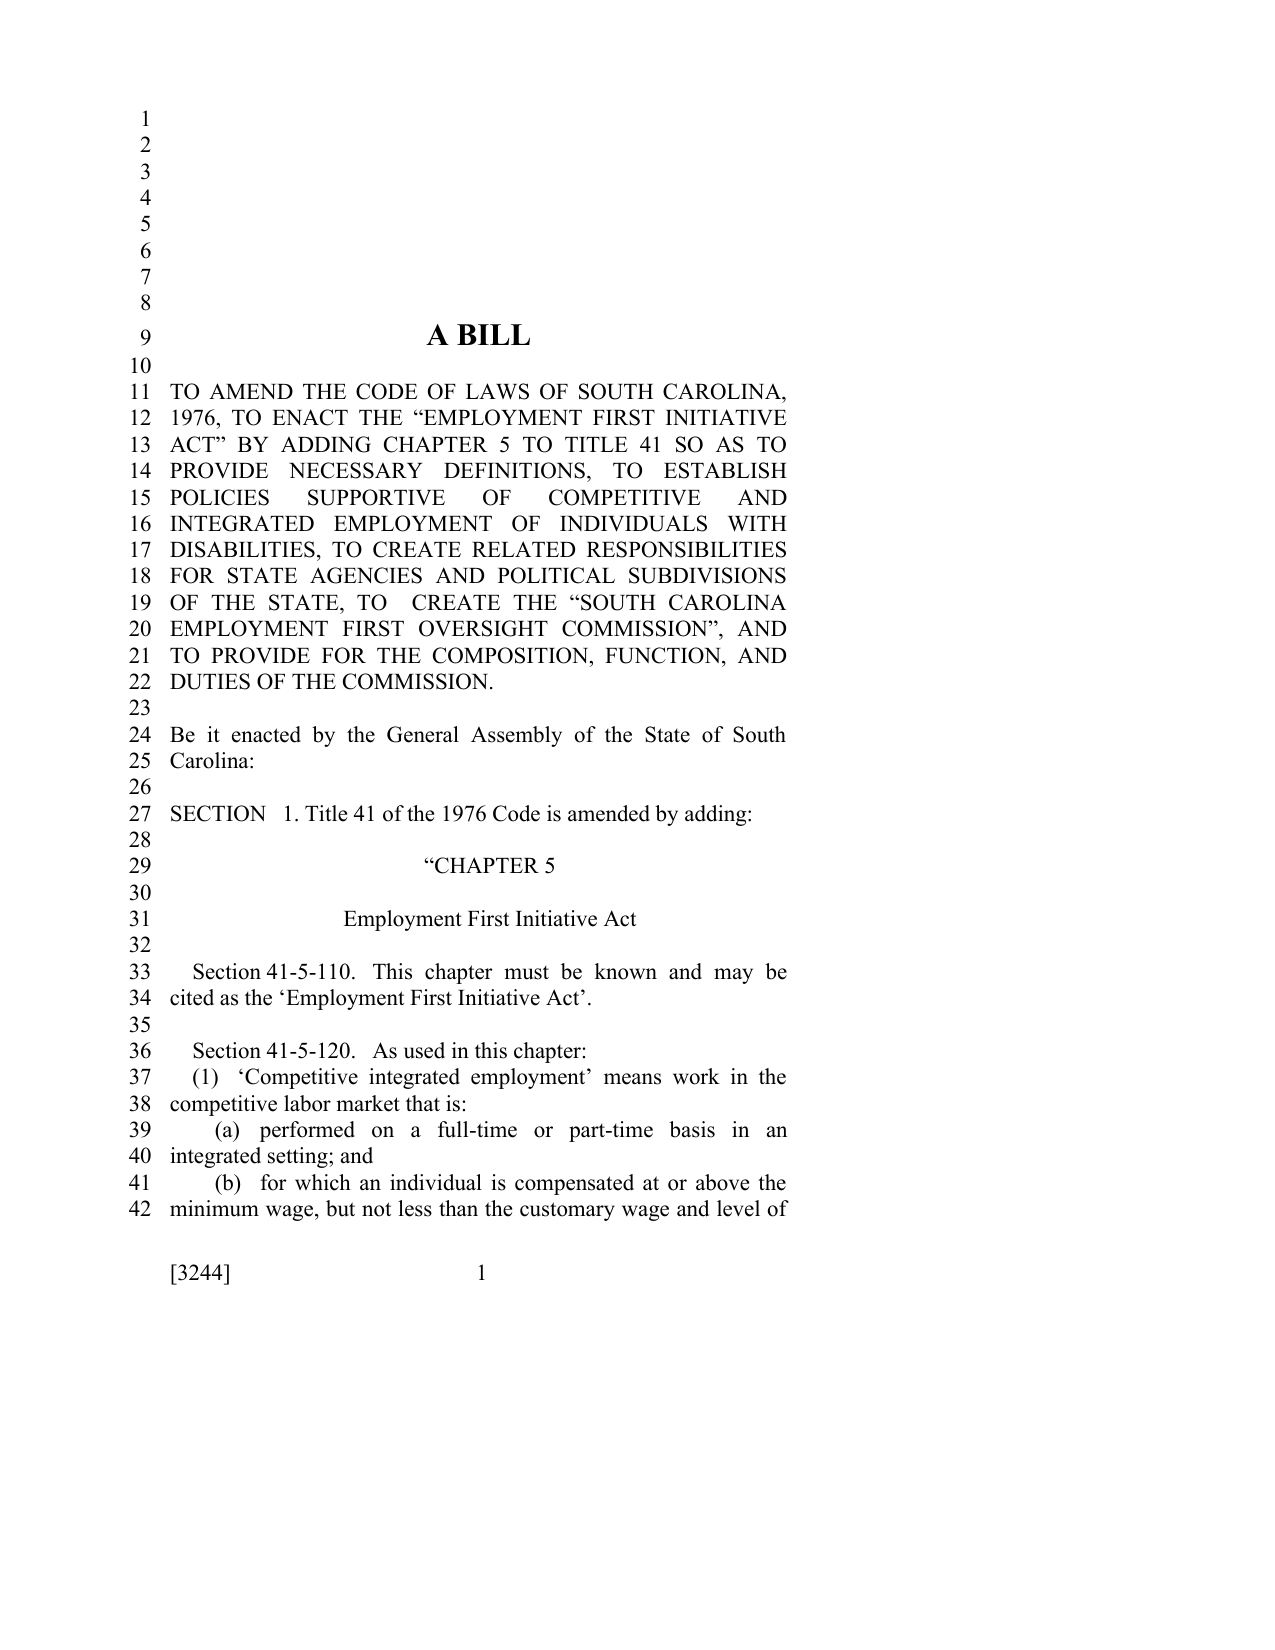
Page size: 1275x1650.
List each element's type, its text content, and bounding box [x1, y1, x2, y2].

text Employment First Initiative Act [169, 905, 787, 932]
text Section 41-5-110. This chapter must be known and may be cited as the ‘Employment First Initiative Act’. [169, 958, 787, 1011]
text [169, 1169, 787, 1221]
text SECTION 1. Title 41 of the 1976 Code is amended by adding: [169, 800, 787, 826]
text TO AMEND THE CODE OF LAWS OF SOUTH CAROLINA, 1976, TO ENACT THE “EMPLOYMENT FIRST INITIATIVE ACT” BY ADDING CHAPTER 5 TO TITLE 41 SO AS TO PROVIDE NECESSARY DEFINITIONS, TO ESTABLISH POLICIES SUPPORTIVE OF COMPETITIVE AND INTEGRATED EMPLOYMENT OF INDIVIDUALS WITH DISABILITIES, TO CREATE RELATED RESPONSIBILITIES FOR STATE AGENCIES AND POLITICAL SUBDIVISIONS OF THE STATE, TO CREATE THE “SOUTH CAROLINA EMPLOYMENT FIRST OVERSIGHT COMMISSION”, AND TO PROVIDE FOR THE COMPOSITION, FUNCTION, AND DUTIES OF THE COMMISSION. [169, 378, 787, 694]
text Be it enacted by the General Assembly of the State of South Carolina: [169, 721, 787, 773]
text (a) performed on a full-time or part-time basis in an integrated setting; and [169, 1116, 787, 1169]
text Section 41-5-120. As used in this chapter: [169, 1037, 787, 1063]
text “CHAPTER 5 [169, 852, 787, 879]
text (1) ‘Competitive integrated employment’ means work in the competitive labor market that is: [169, 1063, 787, 1116]
text A BILL [169, 316, 787, 352]
